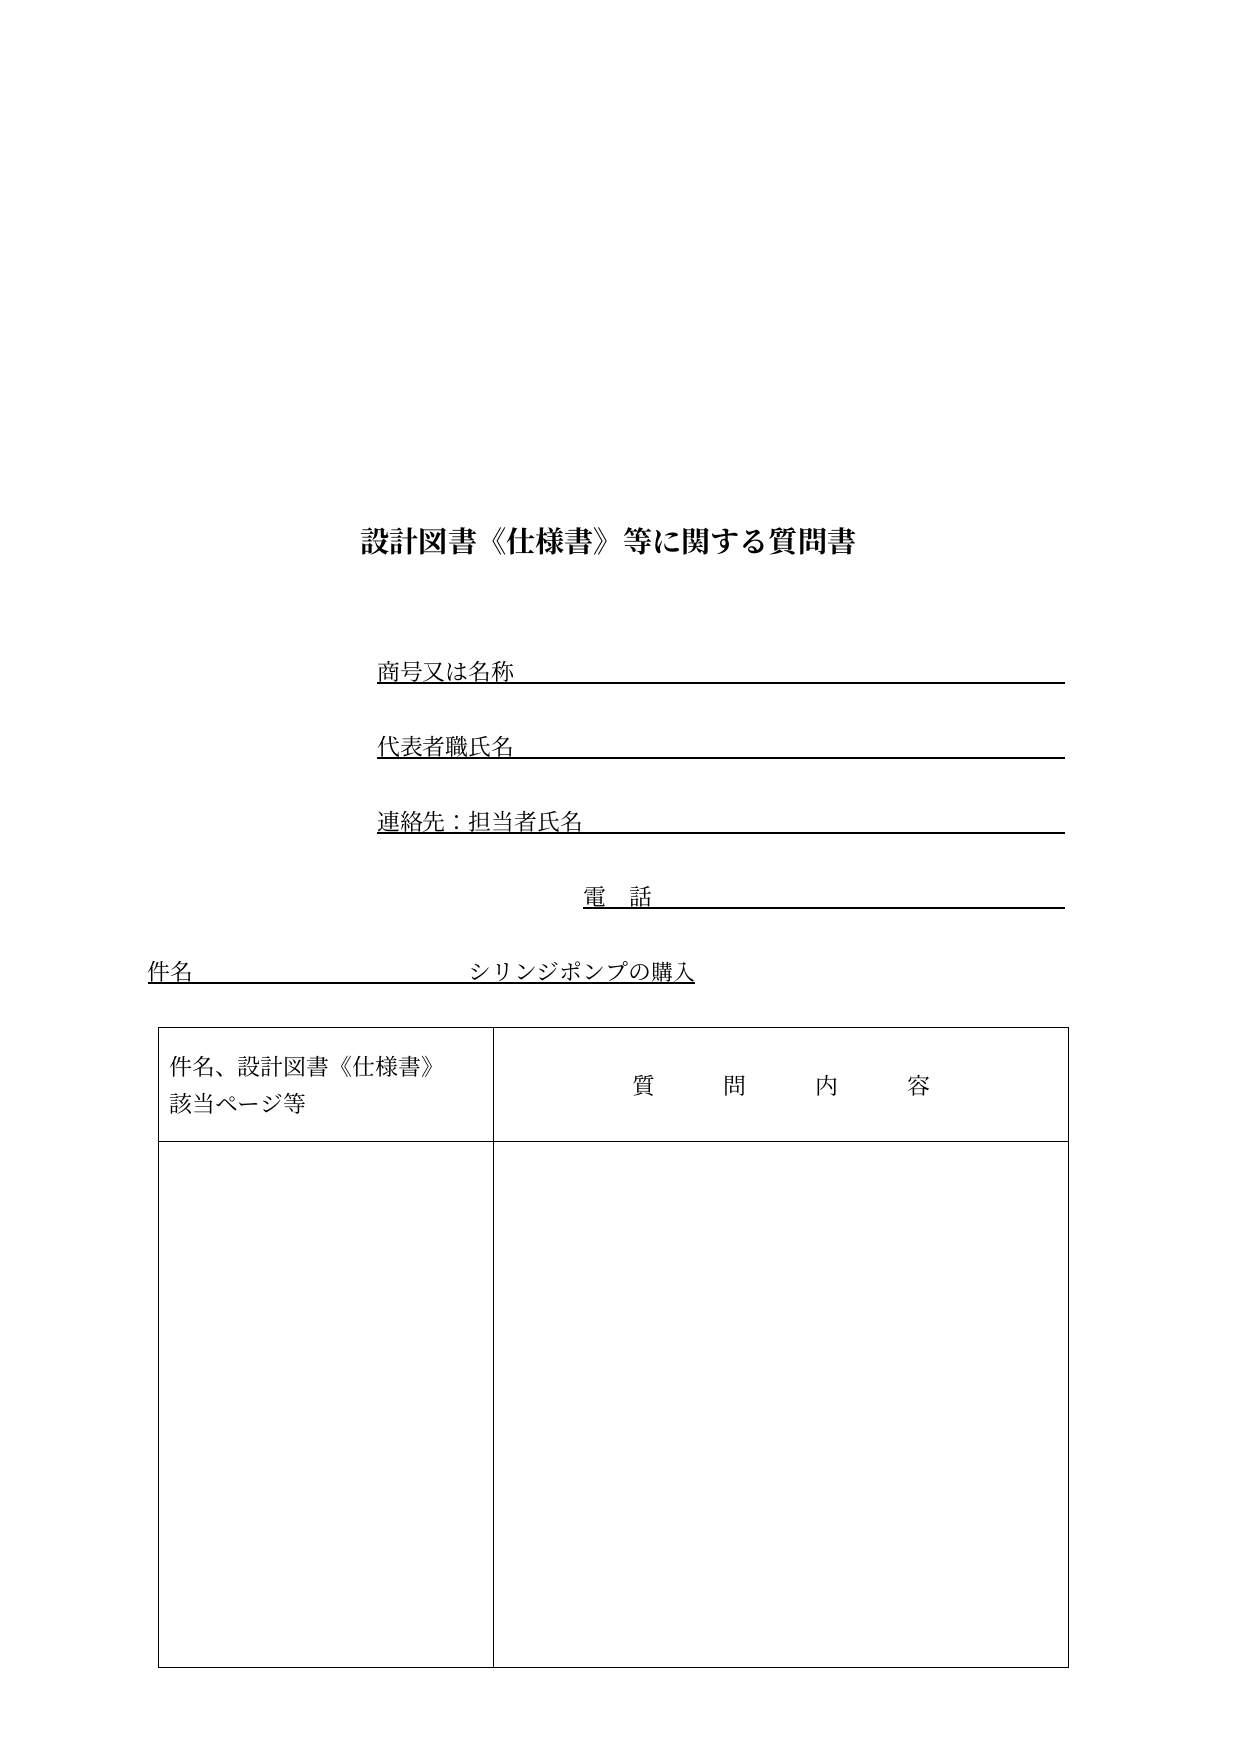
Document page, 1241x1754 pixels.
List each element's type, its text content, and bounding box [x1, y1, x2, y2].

text 設計図書《仕様書》等に関する質問書 [148, 502, 1069, 577]
text 代表者職氏名 [148, 727, 1069, 764]
table_cell [494, 1142, 1068, 1667]
table_header 件名、設計図書《仕様書》 該当ページ等 [159, 1028, 493, 1141]
table_cell [159, 1142, 493, 1667]
text 電 話 [148, 877, 1069, 914]
text 連絡先：担当者氏名 [148, 802, 1069, 839]
table_header 質 問 内 容 [494, 1028, 1068, 1141]
text 商号又は名称 [148, 652, 1069, 689]
text 件名 シリンジポンプの購入 [148, 952, 1069, 989]
